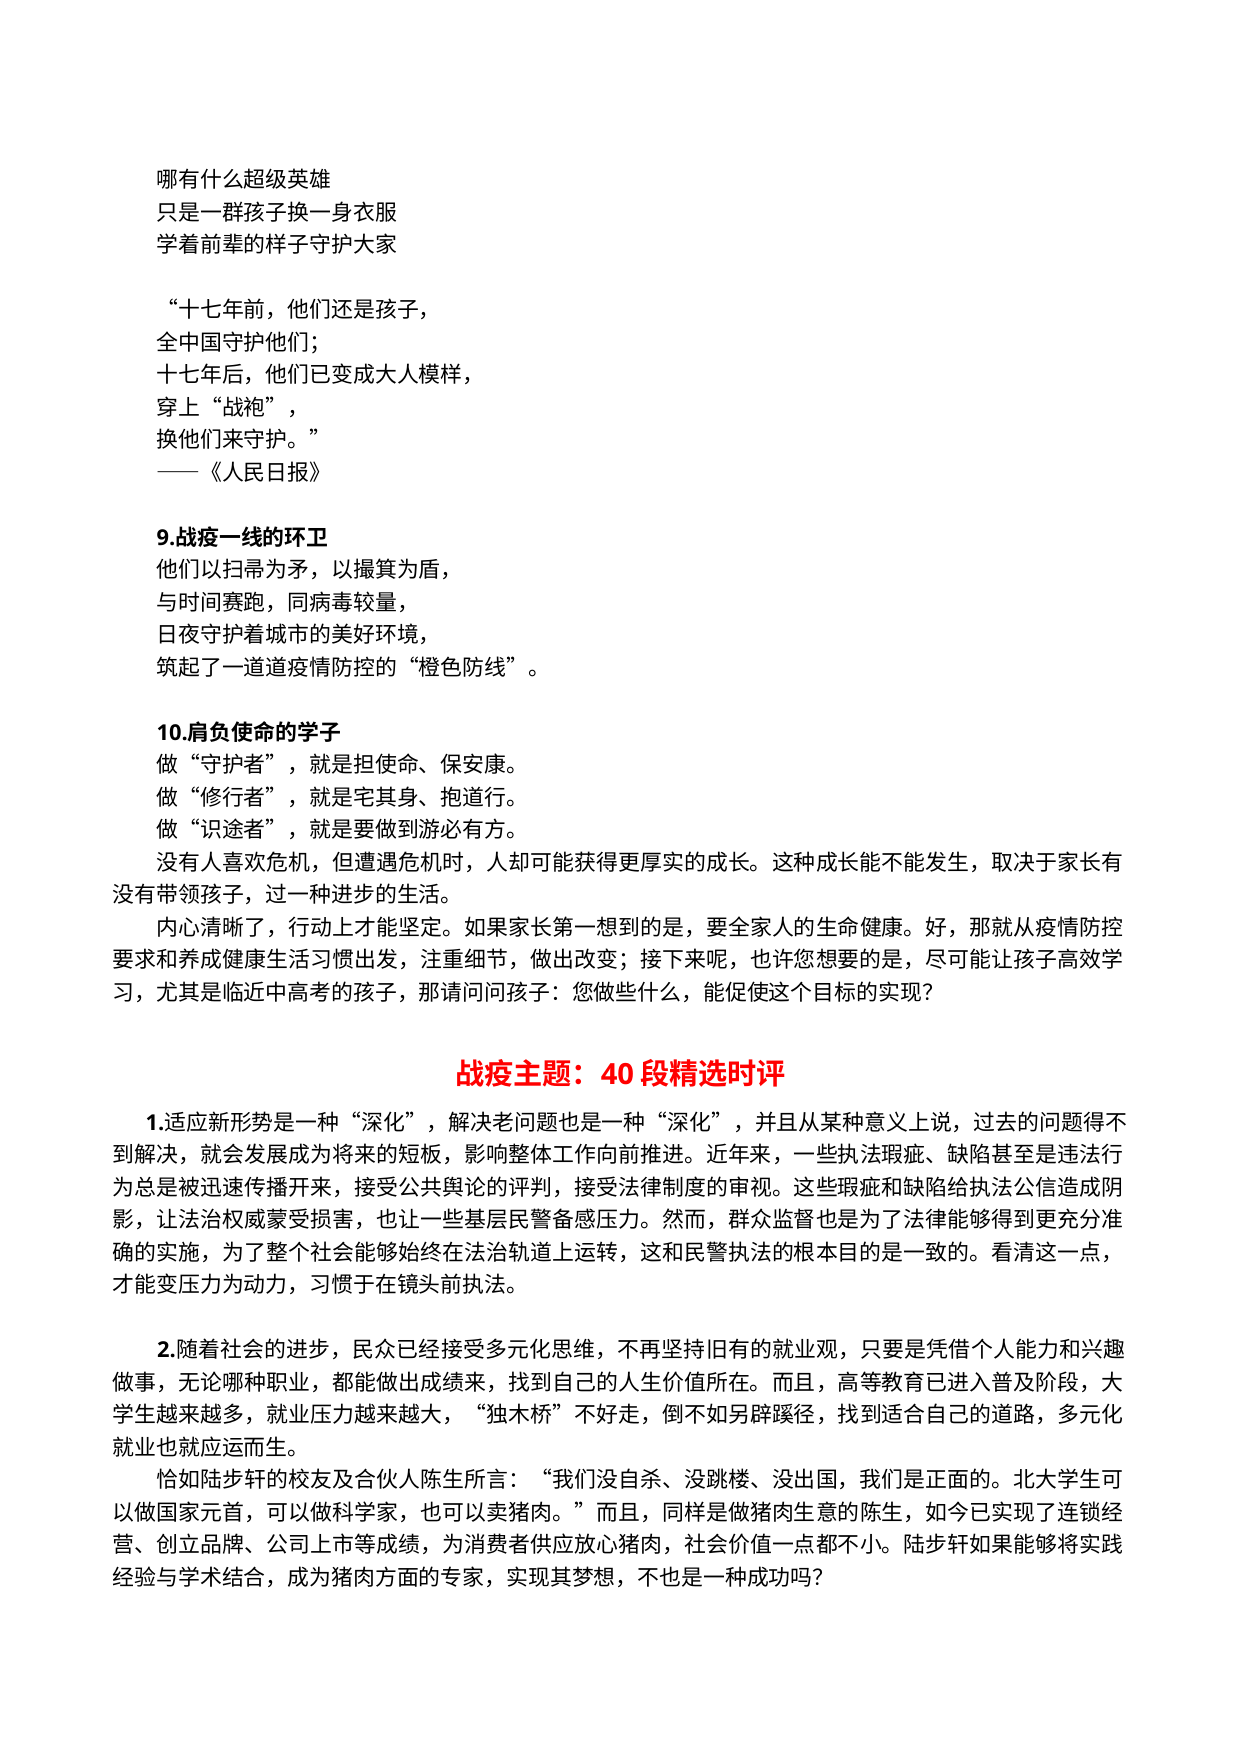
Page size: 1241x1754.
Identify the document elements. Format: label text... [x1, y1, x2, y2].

text 换他们来守护。” [112, 422, 1128, 454]
text 9.战疫一线的环卫 [112, 519, 1128, 552]
text 只是一群孩子换一身衣服 [112, 194, 1128, 227]
text 2.随着社会的进步，民众已经接受多元化思维，不再坚持旧有的就业观，只要是凭借个人能力和兴趣做事，无论哪种职业，都能做出成绩来，找到自己的人生价值所在。而且，高等教育已进入普及阶段，大学生越来越多，就业压力越来越大，“独木桥”不好走，倒不如另辟蹊径，找到适合自己的道路，多元化就业也就应运而生。 [112, 1332, 1128, 1462]
text 与时间赛跑，同病毒较量， [112, 584, 1128, 617]
text 日夜守护着城市的美好环境， [112, 617, 1128, 649]
text 哪有什么超级英雄 [112, 162, 1128, 194]
text 没有人喜欢危机，但遭遇危机时，人却可能获得更厚实的成长。这种成长能不能发生，取决于家长有没有带领孩子，过一种进步的生活。 [112, 844, 1128, 909]
text 恰如陆步轩的校友及合伙人陈生所言：“我们没自杀、没跳楼、没出国，我们是正面的。北大学生可以做国家元首，可以做科学家，也可以卖猪肉。”而且，同样是做猪肉生意的陈生，如今已实现了连锁经营、创立品牌、公司上市等成绩，为消费者供应放心猪肉，社会价值一点都不小。陆步轩如果能够将实践经验与学术结合，成为猪肉方面的专家，实现其梦想，不也是一种成功吗？ [112, 1462, 1128, 1592]
text 做“守护者”，就是担使命、保安康。 [112, 747, 1128, 779]
text 十七年后，他们已变成大人模样， [112, 357, 1128, 389]
text 战疫主题：40段精选时评 [112, 1039, 1128, 1104]
text 10.肩负使命的学子 [112, 714, 1128, 747]
text 全中国守护他们； [112, 324, 1128, 357]
text 1.适应新形势是一种“深化”，解决老问题也是一种“深化”，并且从某种意义上说，过去的问题得不到解决，就会发展成为将来的短板，影响整体工作向前推进。近年来，一些执法瑕疵、缺陷甚至是违法行为总是被迅速传播开来，接受公共舆论的评判，接受法律制度的审视。这些瑕疵和缺陷给执法公信造成阴影，让法治权威蒙受损害，也让一些基层民警备感压力。然而，群众监督也是为了法律能够得到更充分准确的实施，为了整个社会能够始终在法治轨道上运转，这和民警执法的根本目的是一致的。看清这一点，才能变压力为动力，习惯于在镜头前执法。 [112, 1104, 1128, 1299]
text 他们以扫帚为矛，以撮箕为盾， [112, 552, 1128, 584]
text 内心清晰了，行动上才能坚定。如果家长第一想到的是，要全家人的生命健康。好，那就从疫情防控要求和养成健康生活习惯出发，注重细节，做出改变；接下来呢，也许您想要的是，尽可能让孩子高效学习，尤其是临近中高考的孩子，那请问问孩子：您做些什么，能促使这个目标的实现？ [112, 909, 1128, 1007]
text ——《人民日报》 [112, 454, 1128, 487]
text 穿上“战袍”， [112, 389, 1128, 422]
text “十七年前，他们还是孩子， [112, 292, 1128, 324]
text 做“修行者”，就是宅其身、抱道行。 [112, 779, 1128, 812]
text 学着前辈的样子守护大家 [112, 227, 1128, 259]
text 筑起了一道道疫情防控的“橙色防线”。 [112, 649, 1128, 682]
text 做“识途者”，就是要做到游必有方。 [112, 812, 1128, 844]
